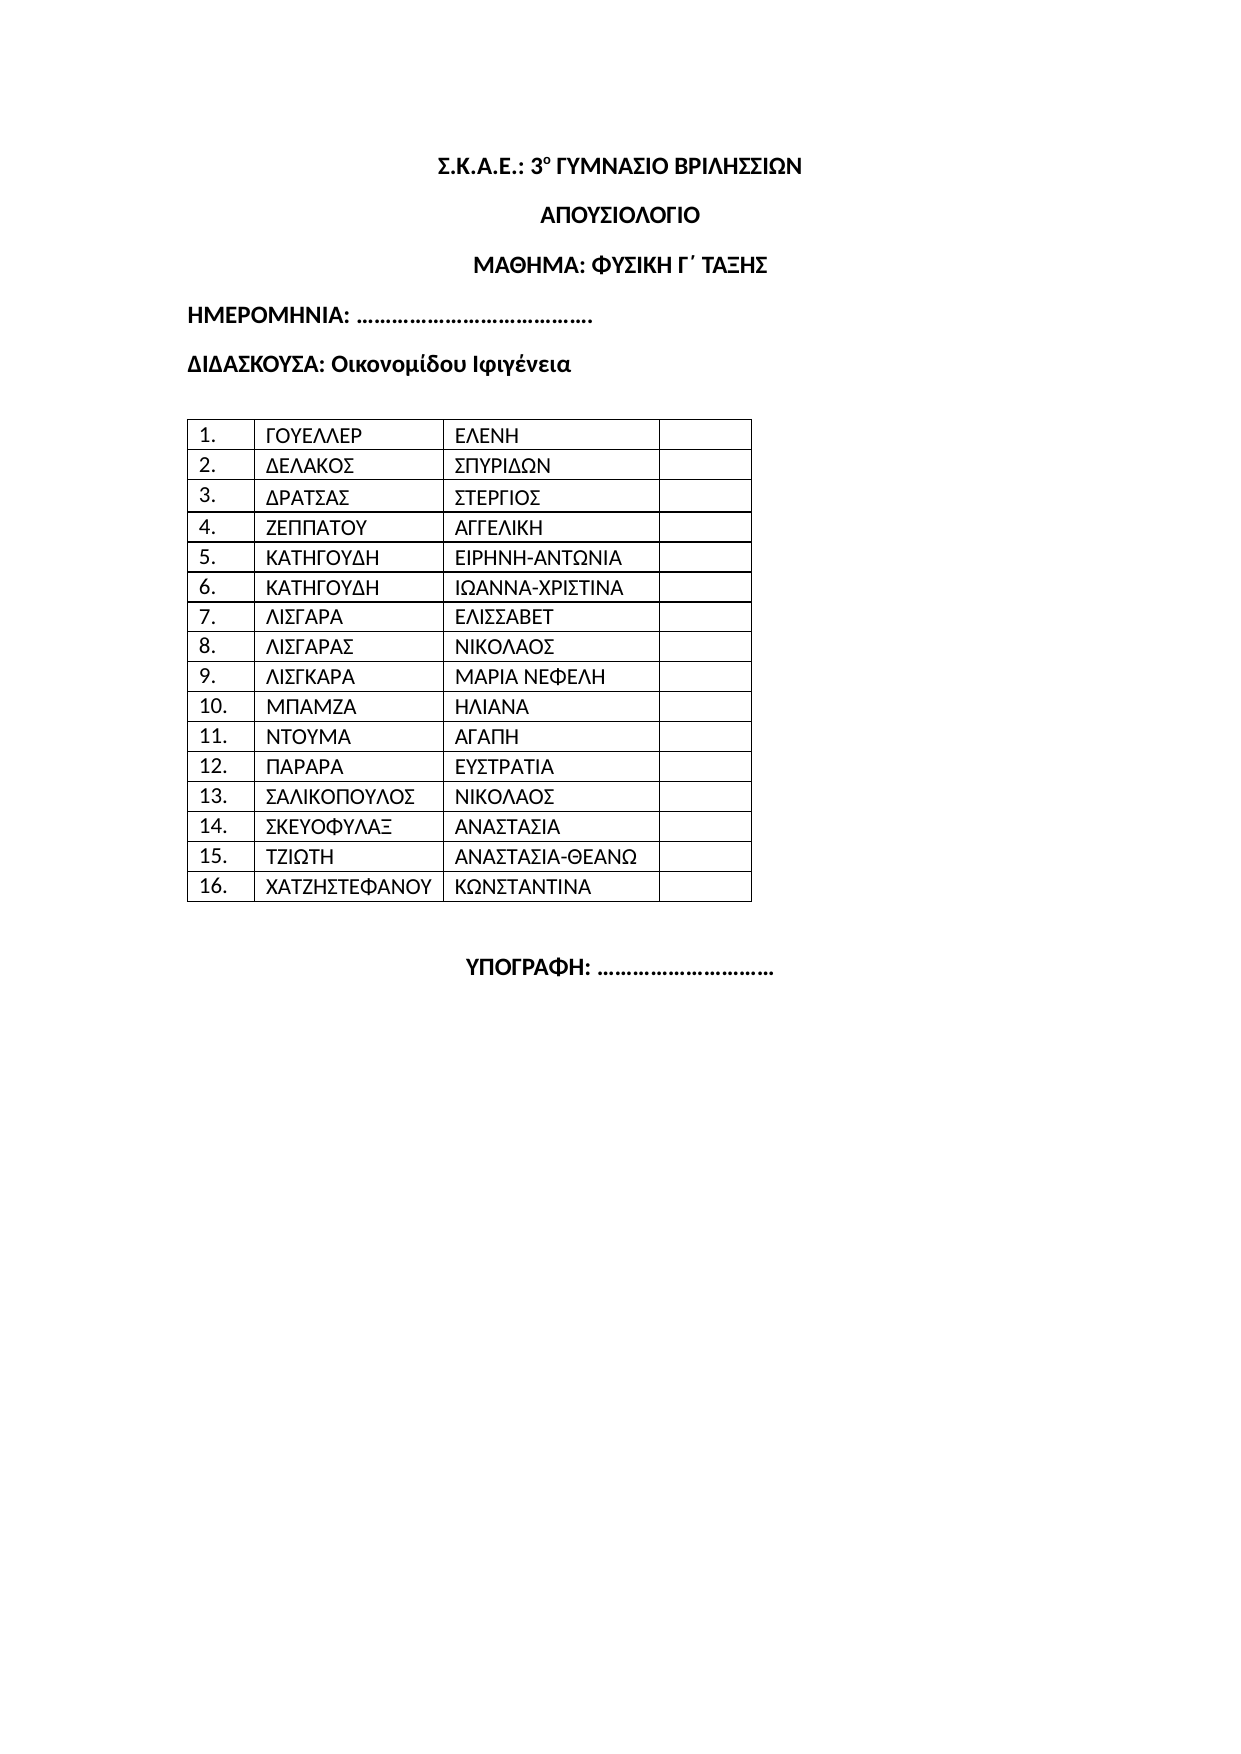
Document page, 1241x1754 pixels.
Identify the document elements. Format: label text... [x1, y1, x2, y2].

table_cell [660, 782, 751, 811]
table_cell ΚΑΤΗΓΟΥΔΗ [255, 573, 443, 601]
table_cell ΑΓΑΠΗ [444, 722, 659, 751]
table_cell 7. [188, 603, 254, 631]
table_cell ΕΙΡΗΝΗ-ΑΝΤΩΝΙΑ [444, 543, 659, 571]
table_cell [660, 513, 751, 541]
table_cell ΝΙΚΟΛΑΟΣ [444, 632, 659, 661]
table_cell ΣΠΥΡΙΔΩΝ [444, 450, 659, 479]
table_cell 13. [188, 782, 254, 811]
table_cell [660, 662, 751, 691]
table_cell 2. [188, 450, 254, 479]
table_cell 14. [188, 812, 254, 841]
table_cell [660, 450, 751, 479]
table_cell [660, 692, 751, 721]
table_cell ΑΓΓΕΛΙΚΗ [444, 513, 659, 541]
text ΔΙΔΑΣΚΟΥΣΑ: Οικονομίδου Ιφιγένεια [187, 348, 1053, 379]
table_cell 11. [188, 722, 254, 751]
table_cell ΧΑΤΖΗΣΤΕΦΑΝΟΥ [255, 872, 443, 901]
table_cell ΛΙΣΓΑΡΑ [255, 603, 443, 631]
table_cell 16. [188, 872, 254, 901]
table_cell ΔΕΛΑΚΟΣ [255, 450, 443, 479]
table_cell ΝΤΟΥΜΑ [255, 722, 443, 751]
table_cell ΔΡΑΤΣΑΣ [255, 480, 443, 511]
table_cell ΚΩΝΣΤΑΝΤΙΝΑ [444, 872, 659, 901]
table_cell ΛΙΣΓΚΑΡΑ [255, 662, 443, 691]
table_cell [660, 872, 751, 901]
table_cell ΝΙΚΟΛΑΟΣ [444, 782, 659, 811]
table_cell [660, 480, 751, 511]
table_cell ΣΤΕΡΓΙΟΣ [444, 480, 659, 511]
table_cell ΜΑΡΙΑ ΝΕΦΕΛΗ [444, 662, 659, 691]
table_cell 10. [188, 692, 254, 721]
table_header ΓΟΥΕΛΛΕΡ [255, 420, 443, 449]
table_cell [660, 752, 751, 781]
table_cell 4. [188, 513, 254, 541]
table_cell ΕΛΙΣΣΑΒΕΤ [444, 603, 659, 631]
table_cell 8. [188, 632, 254, 661]
table_cell ΚΑΤΗΓΟΥΔΗ [255, 543, 443, 571]
text ΗΜΕΡΟΜΗΝΙΑ: …………………………………. [187, 299, 1053, 329]
table_cell [660, 722, 751, 751]
table_cell ΣΑΛΙΚΟΠΟΥΛΟΣ [255, 782, 443, 811]
text ΜΑΘΗΜΑ: ΦΥΣΙΚΗ Γ΄ ΤΑΞΗΣ [187, 249, 1053, 280]
table_cell 3. [188, 480, 254, 511]
table_cell ΠΑΡΑΡΑ [255, 752, 443, 781]
table_cell ΑΝΑΣΤΑΣΙΑ [444, 812, 659, 841]
table_cell [660, 842, 751, 871]
table_cell 15. [188, 842, 254, 871]
text Σ.Κ.Α.Ε.: 3ο ΓΥΜΝΑΣΙΟ ΒΡΙΛΗΣΣΙΩΝ [187, 150, 1053, 181]
text ΑΠΟΥΣΙΟΛΟΓΙΟ [187, 199, 1053, 230]
table_cell 5. [188, 543, 254, 571]
table_header ΕΛΕΝΗ [444, 420, 659, 449]
table_cell [660, 632, 751, 661]
table_cell ΕΥΣΤΡΑΤΙΑ [444, 752, 659, 781]
table_cell ΗΛΙΑΝΑ [444, 692, 659, 721]
table_cell ΣΚΕΥΟΦΥΛΑΞ [255, 812, 443, 841]
table_header [660, 420, 751, 449]
table_cell ΙΩΑΝΝΑ-ΧΡΙΣΤΙΝΑ [444, 573, 659, 601]
table_cell ΛΙΣΓΑΡΑΣ [255, 632, 443, 661]
text ΥΠΟΓΡΑΦΗ: ………………………… [187, 951, 1053, 982]
table_cell ΜΠΑΜΖΑ [255, 692, 443, 721]
table_cell [660, 603, 751, 631]
table_cell 9. [188, 662, 254, 691]
table_cell [660, 812, 751, 841]
table_cell ΑΝΑΣΤΑΣΙΑ-ΘΕΑΝΩ [444, 842, 659, 871]
table_cell [660, 543, 751, 571]
table_cell 12. [188, 752, 254, 781]
table_cell [660, 573, 751, 601]
table_cell ΖΕΠΠΑΤΟΥ [255, 513, 443, 541]
table_cell ΤΖΙΩΤΗ [255, 842, 443, 871]
table_header 1. [188, 420, 254, 449]
table_cell 6. [188, 573, 254, 601]
